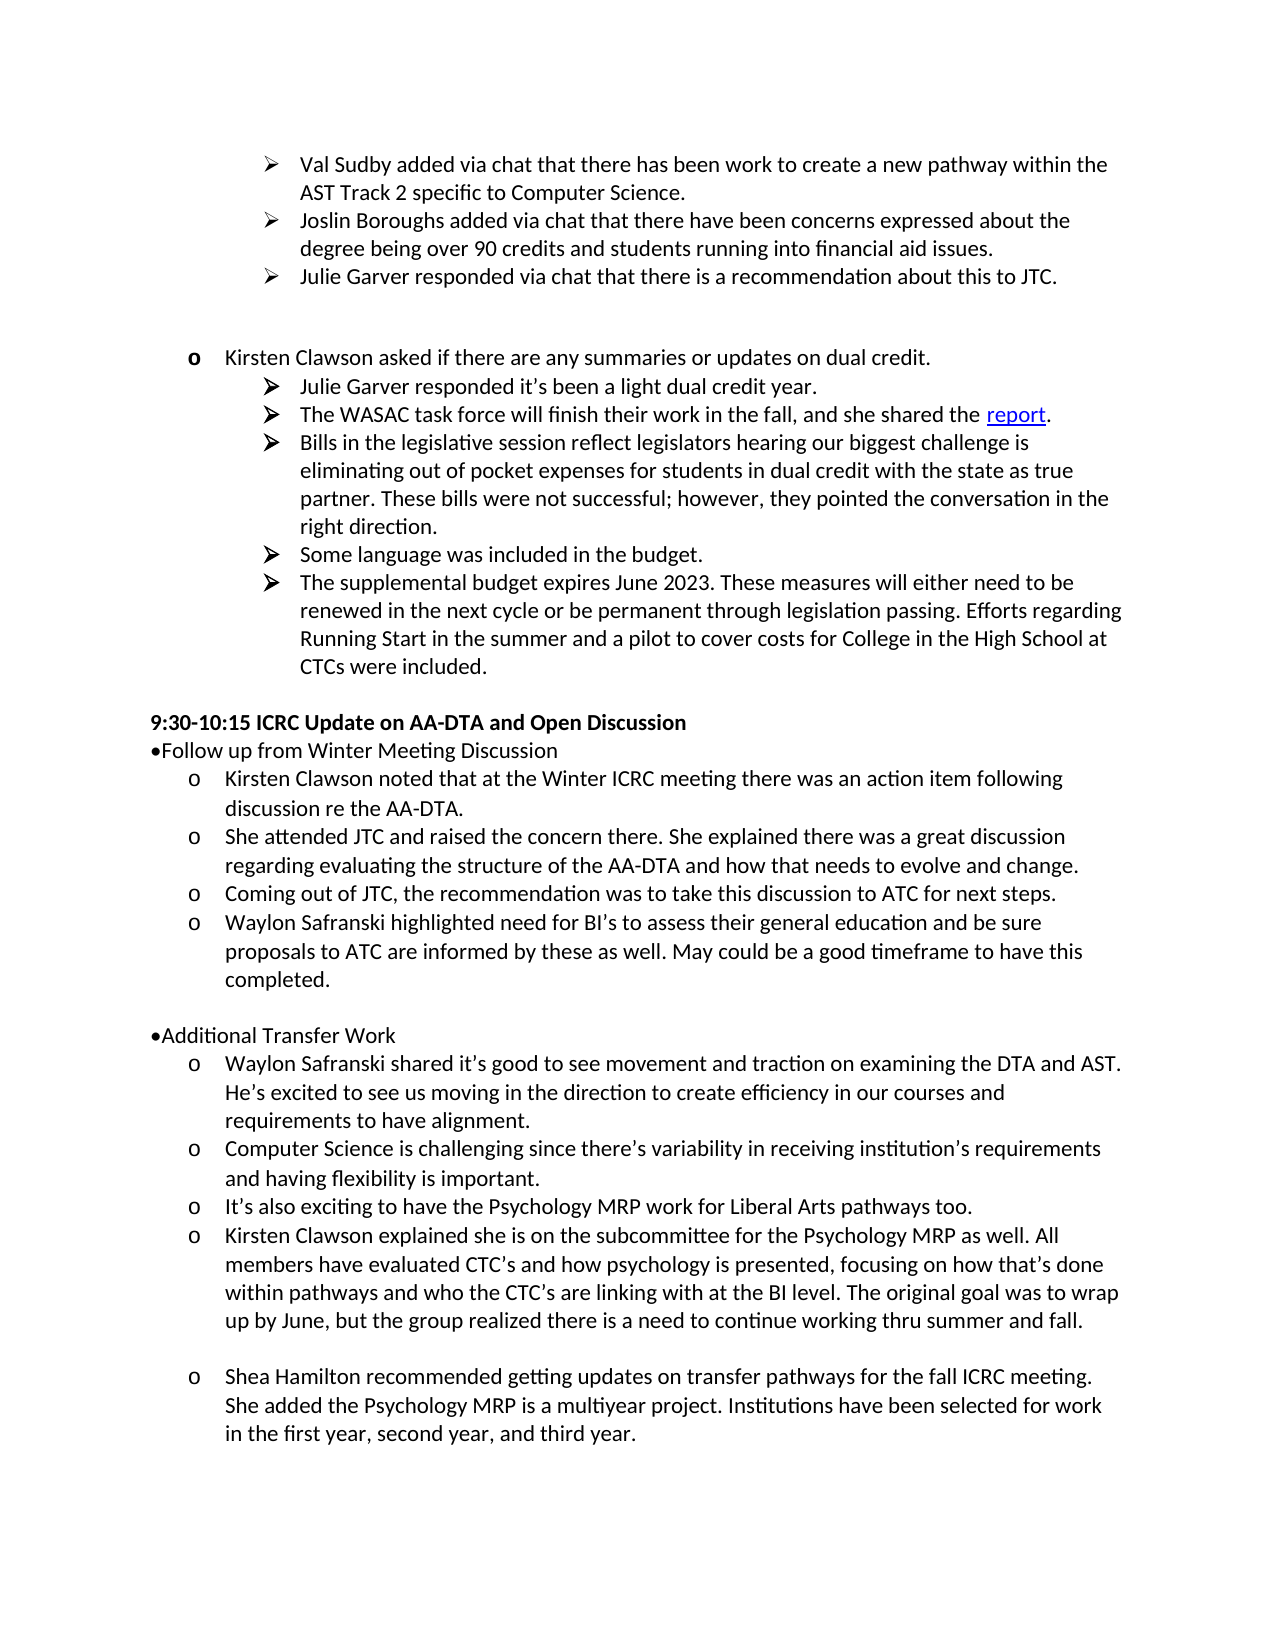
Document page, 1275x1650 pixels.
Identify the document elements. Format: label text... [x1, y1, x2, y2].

list Shea Hamilton recommended getting updates on transfer pathways for the fall ICRC meeting. She added the Psychology MRP is a multiyear project. Institutions have been selected for work in the first year, second year, and third year. [187, 1362, 1125, 1447]
list Kirsten Clawson noted that at the Winter ICRC meeting there was an action item following discussion re the AA-DTA. [187, 764, 1125, 822]
list Coming out of JTC, the recommendation was to take this discussion to ATC for next steps. [187, 879, 1125, 908]
list Computer Science is challenging since there’s variability in receiving institution’s requirements and having flexibility is important. [187, 1134, 1125, 1192]
list The supplemental budget expires June 2023. These measures will either need to be renewed in the next cycle or be permanent through legislation passing. Efforts regarding Running Start in the summer and a pilot to cover costs for College in the High School at CTCs were included. [262, 568, 1125, 681]
list Waylon Safranski highlighted need for BI’s to assess their general education and be sure proposals to ATC are informed by these as well. May could be a good timeframe to have this completed. [187, 908, 1125, 993]
list It’s also exciting to have the Psychology MRP work for Liberal Arts pathways too. [187, 1192, 1125, 1221]
list Bills in the legislative session reflect legislators hearing our biggest challenge is eliminating out of pocket expenses for students in dual credit with the state as true partner. These bills were not successful; however, they pointed the conversation in the right direction. [262, 428, 1125, 540]
list The WASAC task force will finish their work in the fall, and she shared the report. [262, 400, 1125, 428]
list Kirsten Clawson asked if there are any summaries or updates on dual credit. [187, 343, 1125, 372]
list Julie Garver responded via chat that there is a recommendation about this to JTC. [262, 262, 1125, 290]
list Waylon Safranski shared it’s good to see movement and traction on examining the DTA and AST. He’s excited to see us moving in the direction to create efficiency in our courses and requirements to have alignment. [187, 1049, 1125, 1134]
list Julie Garver responded it’s been a light dual credit year. [262, 372, 1125, 400]
text •Additional Transfer Work [150, 1021, 1125, 1049]
list Kirsten Clawson explained she is on the subcommittee for the Psychology MRP as well. All members have evaluated CTC’s and how psychology is presented, focusing on how that’s done within pathways and who the CTC’s are linking with at the BI level. The original goal was to wrap up by June, but the group realized there is a need to continue working thru summer and fall. [187, 1221, 1125, 1334]
list She attended JTC and raised the concern there. She explained there was a great discussion regarding evaluating the structure of the AA-DTA and how that needs to evolve and change. [187, 822, 1125, 879]
text 9:30-10:15 ICRC Update on AA-DTA and Open Discussion [150, 708, 1125, 737]
text •Follow up from Winter Meeting Discussion [150, 737, 1125, 764]
list Some language was included in the budget. [262, 540, 1125, 568]
list Val Sudby added via chat that there has been work to create a new pathway within the AST Track 2 specific to Computer Science. [262, 150, 1125, 206]
list Joslin Boroughs added via chat that there have been concerns expressed about the degree being over 90 credits and students running into financial aid issues. [262, 206, 1125, 262]
